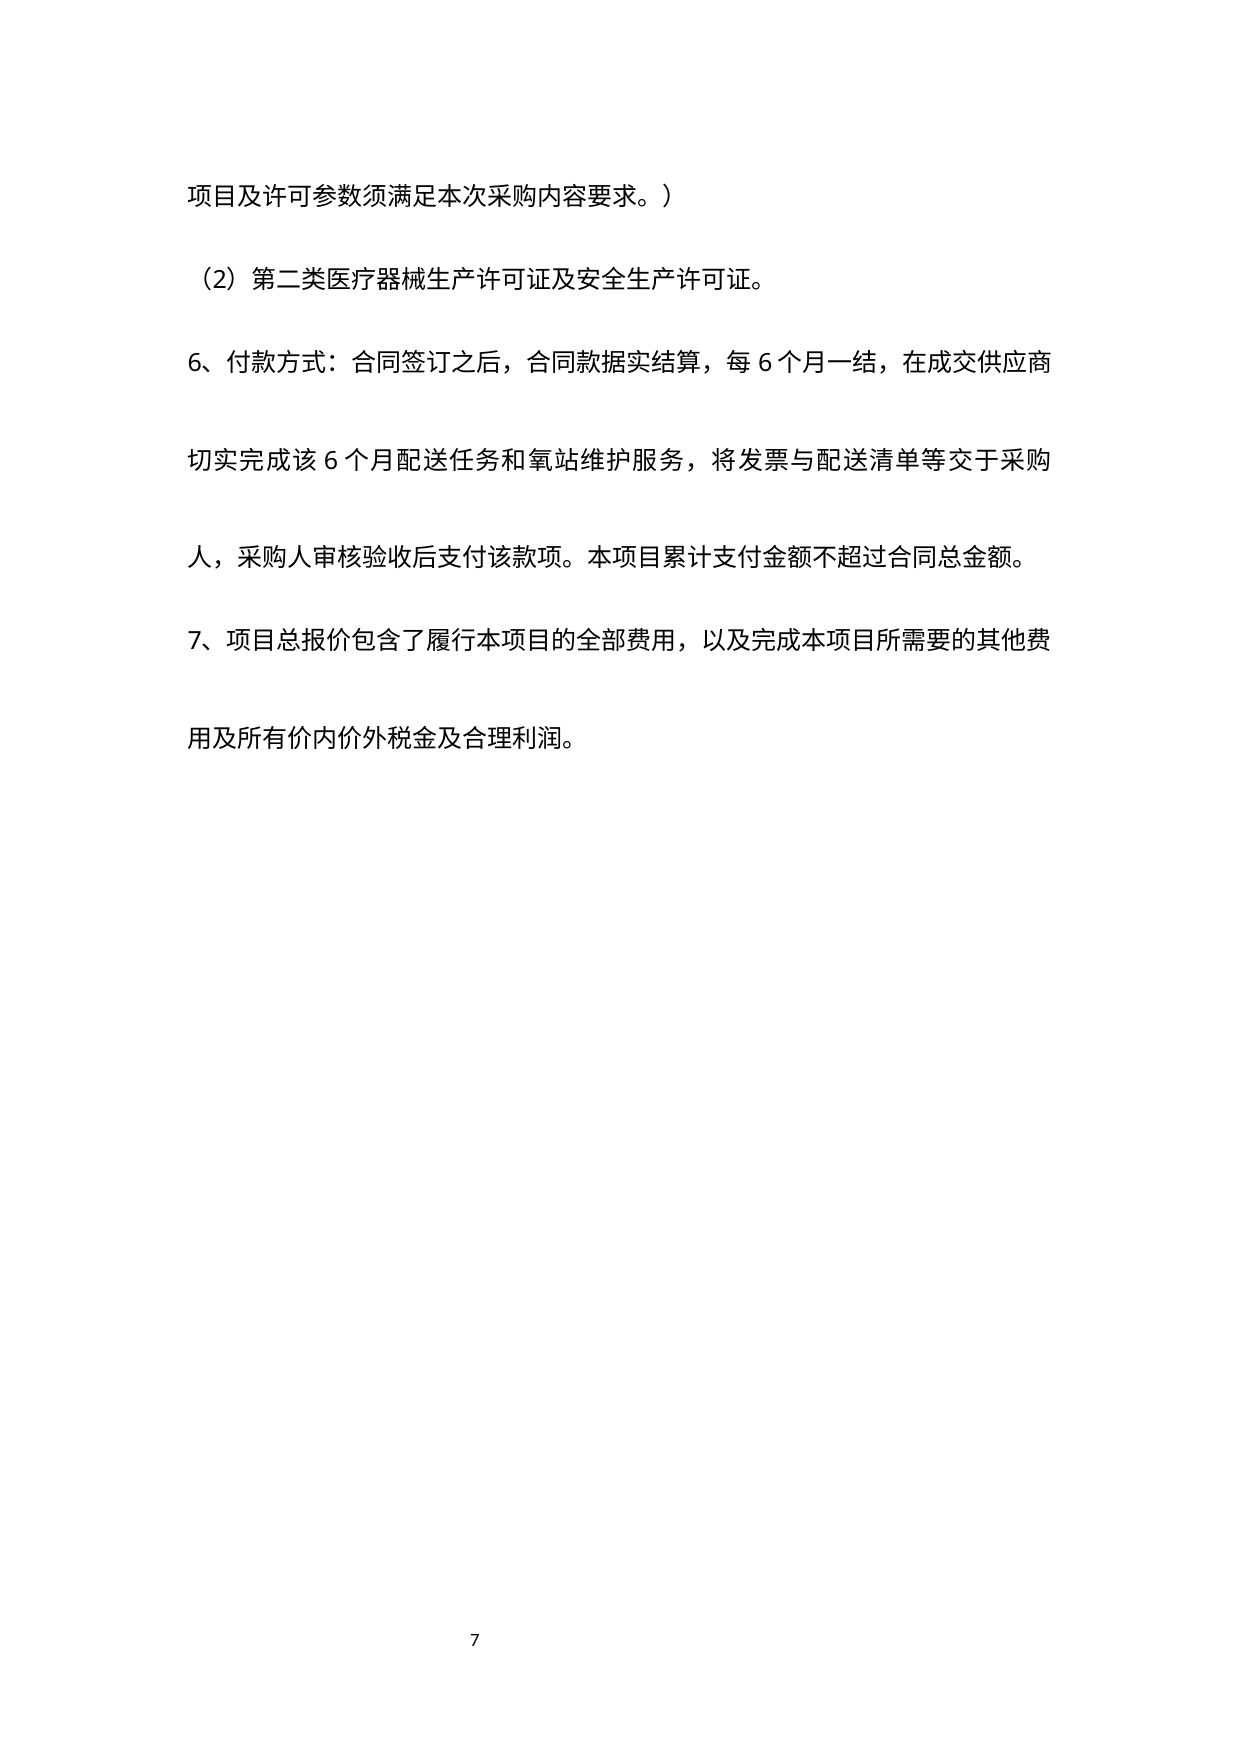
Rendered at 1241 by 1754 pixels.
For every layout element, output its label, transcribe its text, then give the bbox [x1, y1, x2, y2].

list 7、项目总报价包含了履行本项目的全部费用，以及完成本项目所需要的其他费用及所有价内价外税金及合理利润。 [187, 606, 1053, 769]
list 6、付款方式：合同签订之后，合同款据实结算，每6个月一结，在成交供应商切实完成该6个月配送任务和氧站维护服务，将发票与配送清单等交于采购人，采购人审核验收后支付该款项。本项目累计支付金额不超过合同总金额。 [187, 328, 1053, 588]
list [187, 162, 1053, 227]
list （2）第二类医疗器械生产许可证及安全生产许可证。 [187, 245, 1053, 310]
